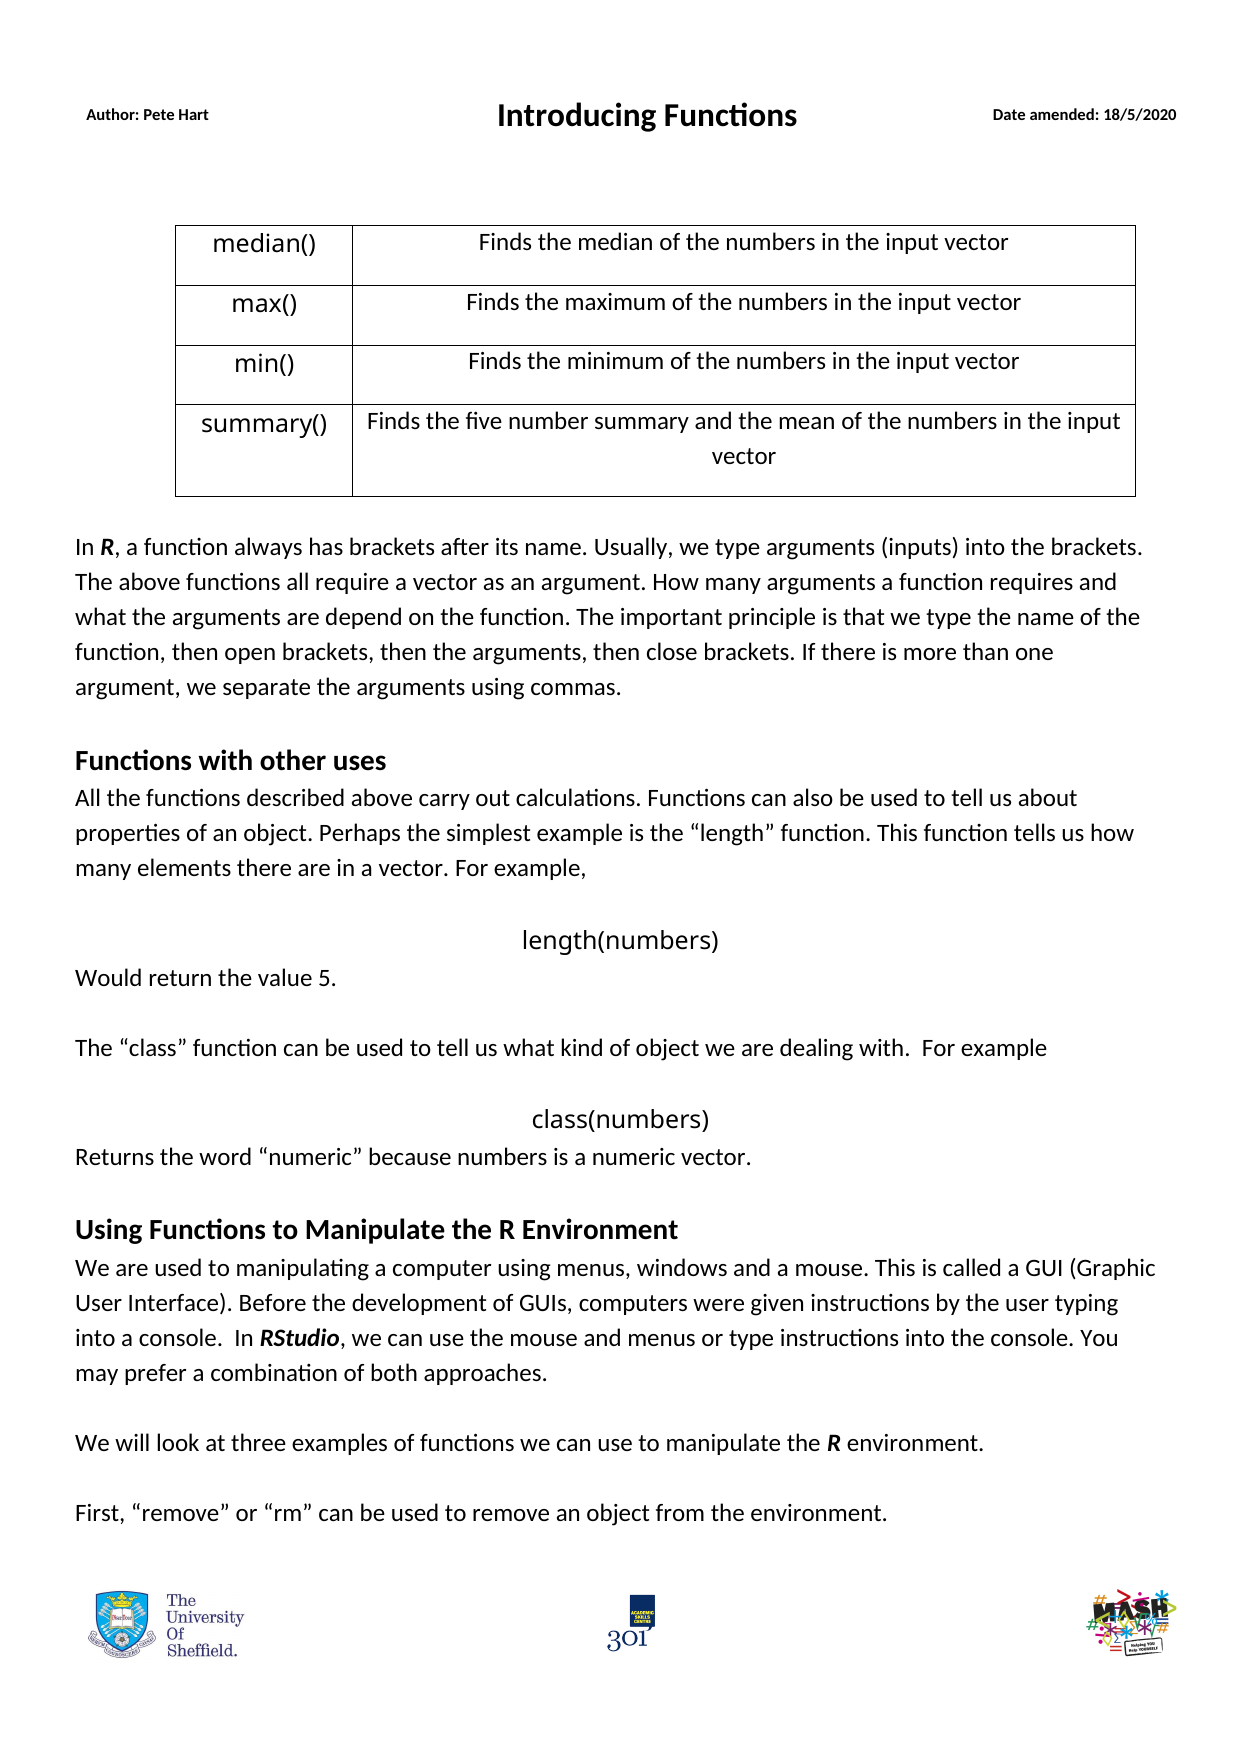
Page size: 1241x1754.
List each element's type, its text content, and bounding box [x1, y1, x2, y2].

text We are used to manipulating a computer using menus, windows and a mouse. This is called a GUI (Graphic User Interface). Before the development of GUIs, computers were given instructions by the user typing into a console. In RStudio, we can use the mouse and menus or type instructions into the console. You may prefer a combination of both approaches. [75, 1252, 1165, 1387]
text Returns the word “numeric” because numbers is a numeric vector. [75, 1141, 1165, 1171]
table_cell Finds the median of the numbers in the input vector [353, 226, 1135, 285]
picture [603, 1589, 660, 1657]
table_cell max() [176, 286, 352, 344]
table_cell Finds the minimum of the numbers in the input vector [353, 346, 1135, 404]
table_cell Finds the maximum of the numbers in the input vector [353, 286, 1135, 344]
picture [86, 1589, 256, 1663]
text We will look at three examples of functions we can use to manipulate the R environment. [75, 1427, 1165, 1457]
text All the functions described above carry out calculations. Functions can also be used to tell us about properties of an object. Perhaps the simplest example is the “length” function. This function tells us how many elements there are in a vector. For example, [75, 782, 1165, 883]
text The “class” function can be used to tell us what kind of object we are dealing with. For example [75, 1032, 1165, 1062]
text Functions with other uses [75, 742, 1165, 777]
text length(numbers) [75, 922, 1165, 957]
table_cell median() [176, 226, 352, 285]
text Would return the value 5. [75, 962, 1165, 992]
table_cell Finds the five number summary and the mean of the numbers in the input vector [353, 405, 1135, 496]
table_cell min() [176, 346, 352, 404]
picture [1085, 1589, 1177, 1657]
text First, “remove” or “rm” can be used to remove an object from the environment. [75, 1497, 1165, 1527]
text In R, a function always has brackets after its name. Usually, we type arguments (inputs) into the brackets. The above functions all require a vector as an argument. How many arguments a function requires and what the arguments are depend on the function. The important principle is that we type the name of the function, then open brackets, then the arguments, then close brackets. If there is more than one argument, we separate the arguments using commas. [75, 532, 1165, 702]
text Using Functions to Manipulate the R Environment [75, 1211, 1165, 1246]
table_cell summary() [176, 405, 352, 496]
text class(numbers) [75, 1102, 1165, 1136]
